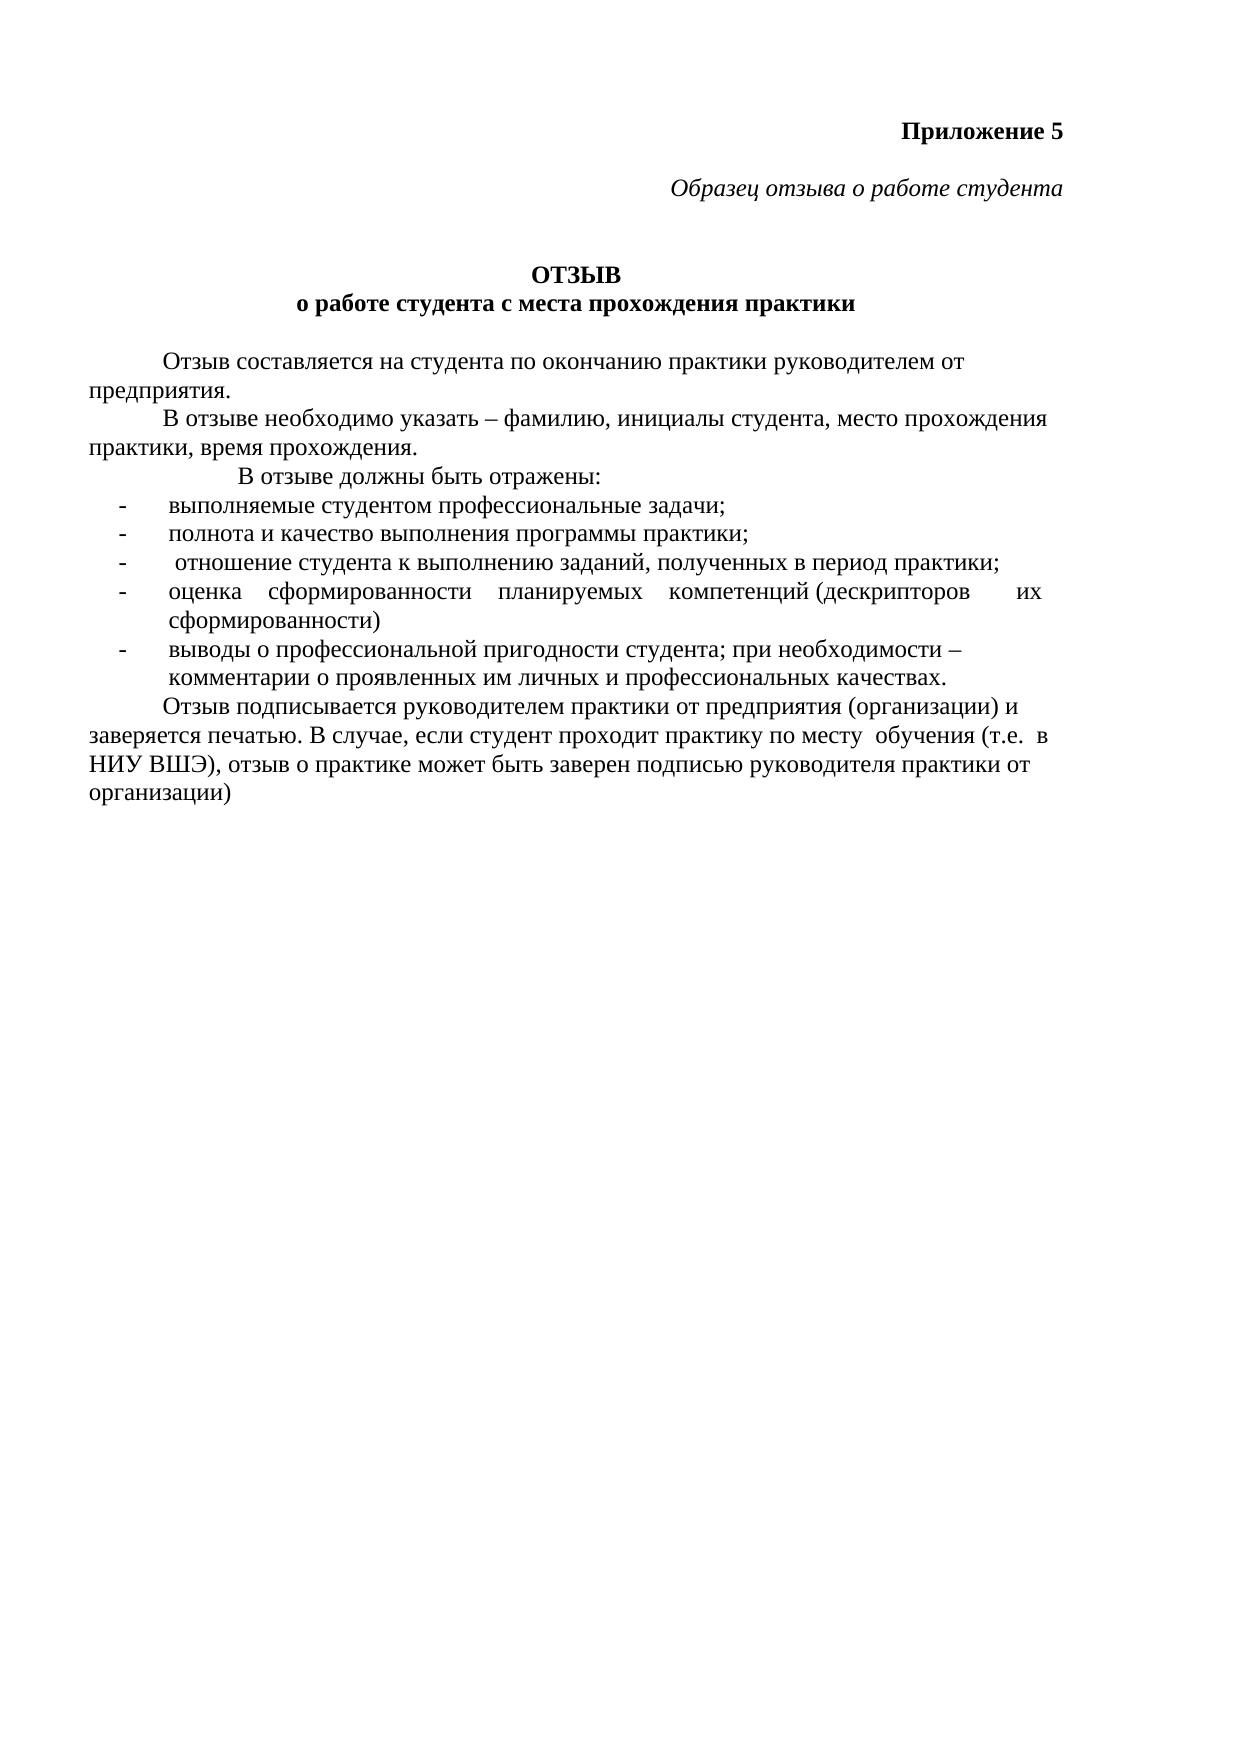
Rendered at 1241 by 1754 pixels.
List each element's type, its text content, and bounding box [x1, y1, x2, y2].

list полнота и качество выполнения программы практики; [118, 518, 1076, 547]
text о работе студента с места прохождения практики [82, 288, 1070, 317]
list оценка сформированности планируемых компетенций (дескрипторов их сформированности) [118, 576, 1042, 634]
text В отзыве должны быть отражены: [164, 461, 1076, 490]
text Отзыв подписывается руководителем практики от предприятия (организации) и заверяется печатью. В случае, если студент проходит практику по месту обучения (т.е. в НИУ ВШЭ), отзыв о практике может быть заверен подписью руководителя практики от организации) [89, 691, 1076, 806]
list выполняемые студентом профессиональные задачи; [118, 490, 1076, 518]
text Образец отзыва о работе студента [77, 173, 1063, 202]
text Отзыв составляется на студента по окончанию практики руководителем от предприятия. [89, 346, 1076, 403]
text В отзыве необходимо указать – фамилию, инициалы студента, место прохождения практики, время прохождения. [89, 403, 1076, 461]
subtitle ОТЗЫВ [82, 260, 1070, 288]
list выводы о профессиональной пригодности студента; при необходимости – комментарии о проявленных им личных и профессиональных качествах. [118, 634, 1043, 691]
list отношение студента к выполнению заданий, полученных в период практики; [118, 547, 1076, 576]
subtitle Приложение 5 [178, 116, 1063, 145]
